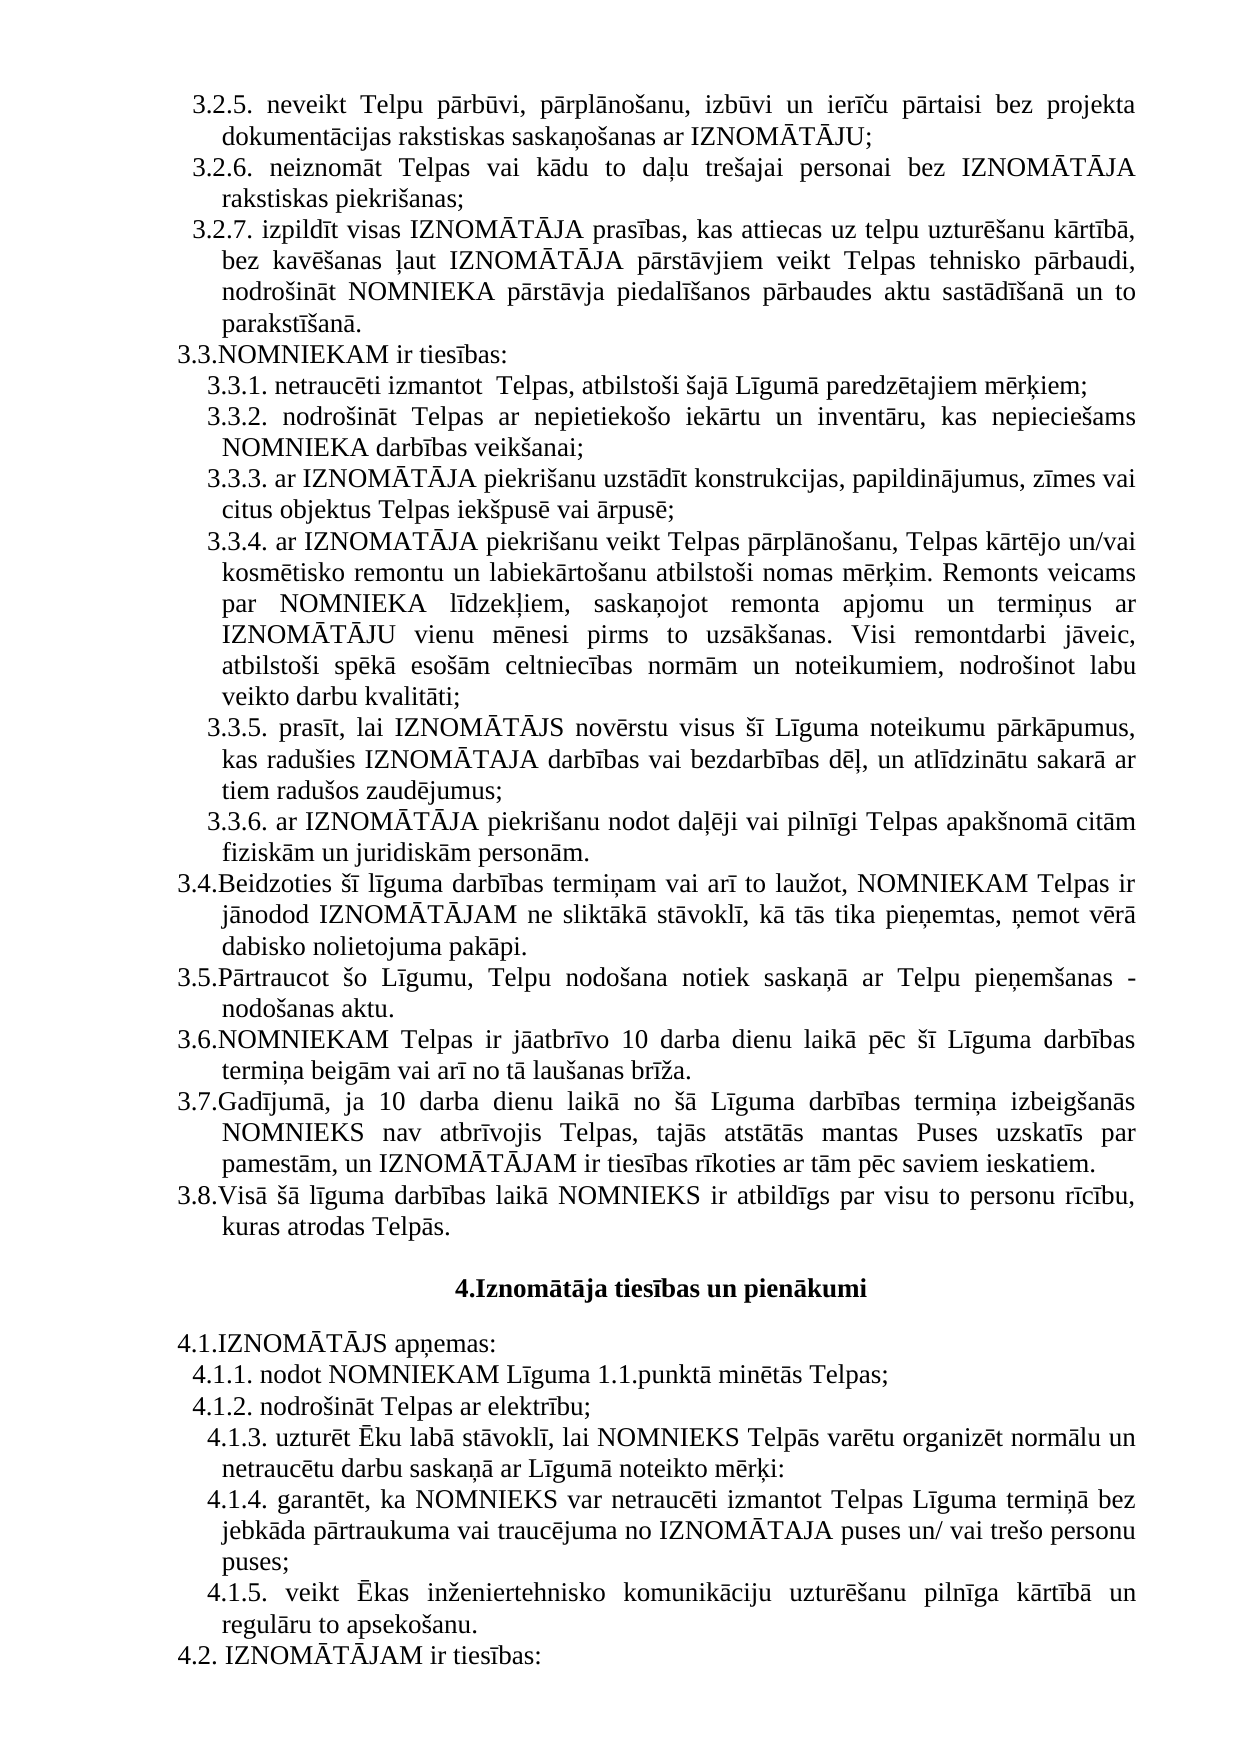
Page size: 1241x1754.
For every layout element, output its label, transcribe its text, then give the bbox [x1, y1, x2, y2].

text 3.2.7. izpildīt visas IZNOMĀTĀJA prasības, kas attiecas uz telpu uzturēšanu kārtībā, bez kavēšanas ļaut IZNOMĀTĀJA pārstāvjiem veikt Telpas tehnisko pārbaudi, nodrošināt NOMNIEKA pārstāvja piedalīšanos pārbaudes aktu sastādīšanā un to parakstīšanā. [192, 213, 1137, 338]
text 3.3.NOMNIEKAM ir tiesības: [148, 338, 1137, 369]
text 3.8.Visā šā līguma darbības laikā NOMNIEKS ir atbildīgs par visu to personu rīcību, kuras atrodas Telpās. [177, 1179, 1137, 1241]
text 4.2. IZNOMĀTĀJAM ir tiesības: [118, 1639, 1137, 1670]
text 4.1.3. uzturēt Ēku labā stāvoklī, lai NOMNIEKS Telpās varētu organizēt normālu un netraucētu darbu saskaņā ar Līgumā noteikto mērķi: [207, 1421, 1137, 1483]
text 3.2.5. neveikt Telpu pārbūvi, pārplānošanu, izbūvi un ierīču pārtaisi bez projekta dokumentācijas rakstiskas saskaņošanas ar IZNOMĀTĀJU; [192, 89, 1137, 151]
text 4.1.2. nodrošināt Telpas ar elektrību; [192, 1390, 1137, 1421]
text 3.3.2. nodrošināt Telpas ar nepietiekošo iekārtu un inventāru, kas nepieciešams NOMNIEKA darbības veikšanai; [207, 400, 1137, 462]
text 4.1.5. veikt Ēkas inženiertehnisko komunikāciju uzturēšanu pilnīga kārtībā un regulāru to apsekošanu. [207, 1577, 1137, 1639]
text 3.5.Pārtraucot šo Līgumu, Telpu nodošana notiek saskaņā ar Telpu pieņemšanas - nodošanas aktu. [177, 961, 1137, 1023]
text 3.2.6. neiznomāt Telpas vai kādu to daļu trešajai personai bez IZNOMĀTĀJA rakstiskas piekrišanas; [192, 151, 1137, 213]
text 4.1.1. nodot NOMNIEKAM Līguma 1.1.punktā minētās Telpas; [192, 1358, 1137, 1390]
text 3.4.Beidzoties šī līguma darbības termiņam vai arī to laužot, NOMNIEKAM Telpas ir jānodod IZNOMĀTĀJAM ne sliktākā stāvoklī, kā tās tika pieņemtas, ņemot vērā dabisko nolietojuma pakāpi. [177, 867, 1137, 961]
text 3.3.4. ar IZNOMATĀJA piekrišanu veikt Telpas pārplānošanu, Telpas kārtējo un/vai kosmētisko remontu un labiekārtošanu atbilstoši nomas mērķim. Remonts veicams par NOMNIEKA līdzekļiem, saskaņojot remonta apjomu un termiņus ar IZNOMĀTĀJU vienu mēnesi pirms to uzsākšanas. Visi remontdarbi jāveic, atbilstoši spēkā esošām celtniecības normām un noteikumiem, nodrošinot labu veikto darbu kvalitāti; [207, 525, 1137, 712]
text 3.6.NOMNIEKAM Telpas ir jāatbrīvo 10 darba dienu laikā pēc šī Līguma darbības termiņa beigām vai arī no tā laušanas brīža. [177, 1023, 1137, 1085]
text 4.1.4. garantēt, ka NOMNIEKS var netraucēti izmantot Telpas Līguma termiņā bez jebkāda pārtraukuma vai traucējuma no IZNOMĀTAJA puses un/ vai trešo personu puses; [207, 1483, 1137, 1577]
text 3.3.1. netraucēti izmantot Telpas, atbilstoši šajā Līgumā paredzētajiem mērķiem; [207, 369, 1137, 400]
text 3.3.5. prasīt, lai IZNOMĀTĀJS novērstu visus šī Līguma noteikumu pārkāpumus, kas radušies IZNOMĀTAJA darbības vai bezdarbības dēļ, un atlīdzinātu sakarā ar tiem radušos zaudējumus; [207, 712, 1137, 805]
text 4.Iznomātāja tiesības un pienākumi [185, 1272, 1137, 1303]
text 3.3.3. ar IZNOMĀTĀJA piekrišanu uzstādīt konstrukcijas, papildinājumus, zīmes vai citus objektus Telpas iekšpusē vai ārpusē; [207, 462, 1137, 525]
text 3.3.6. ar IZNOMĀTĀJA piekrišanu nodot daļēji vai pilnīgi Telpas apakšnomā citām fiziskām un juridiskām personām. [207, 805, 1137, 867]
text 4.1.IZNOMĀTĀJS apņemas: [148, 1327, 1137, 1358]
text 3.7.Gadījumā, ja 10 darba dienu laikā no šā Līguma darbības termiņa izbeigšanās NOMNIEKS nav atbrīvojis Telpas, tajās atstātās mantas Puses uzskatīs par pamestām, un IZNOMĀTĀJAM ir tiesības rīkoties ar tām pēc saviem ieskatiem. [177, 1085, 1137, 1179]
